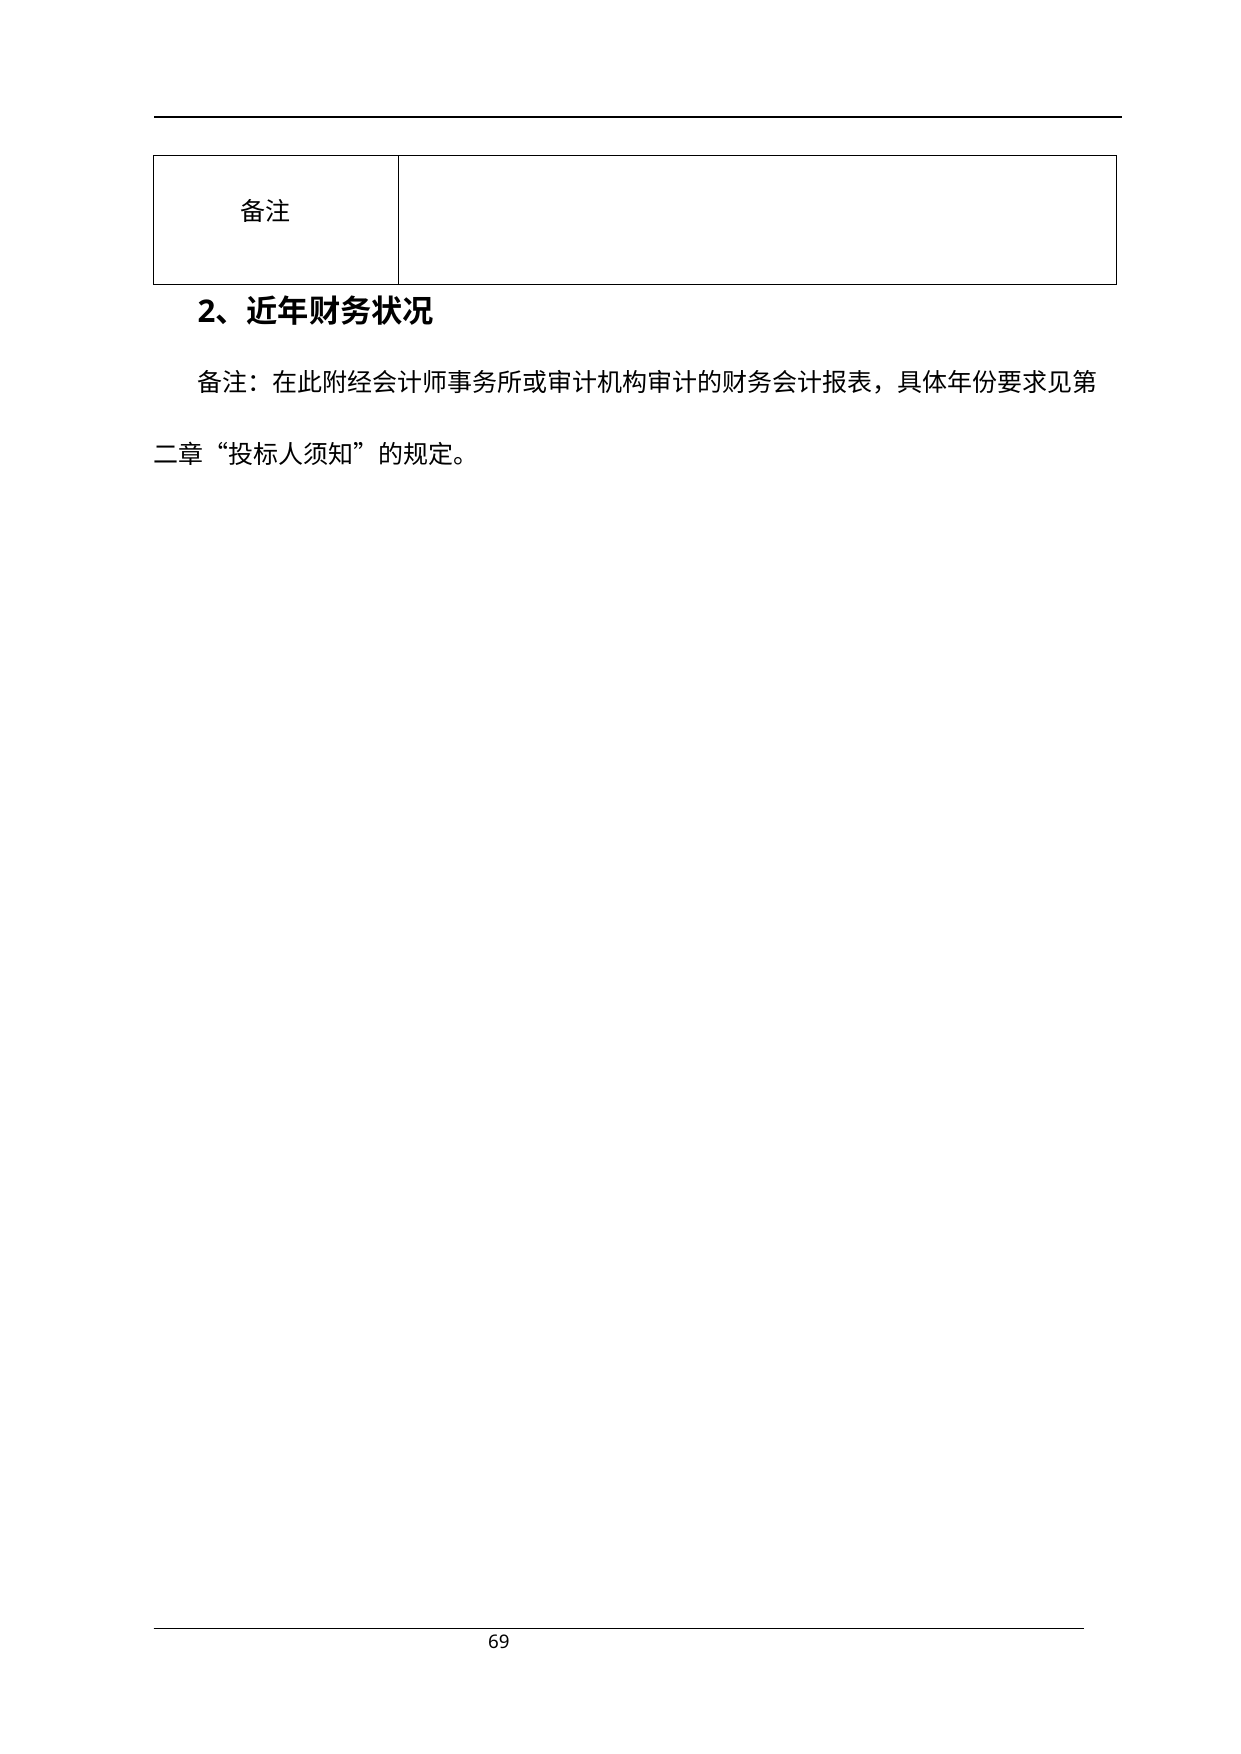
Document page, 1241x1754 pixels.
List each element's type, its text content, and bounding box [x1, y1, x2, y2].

table_cell 备注 [154, 156, 398, 284]
text 备注：在此附经会计师事务所或审计机构审计的财务会计报表，具体年份要求见第二章“投标人须知”的规定。 [153, 356, 1100, 476]
text 2、近年财务状况 [153, 285, 1100, 333]
table_cell [399, 156, 1116, 284]
